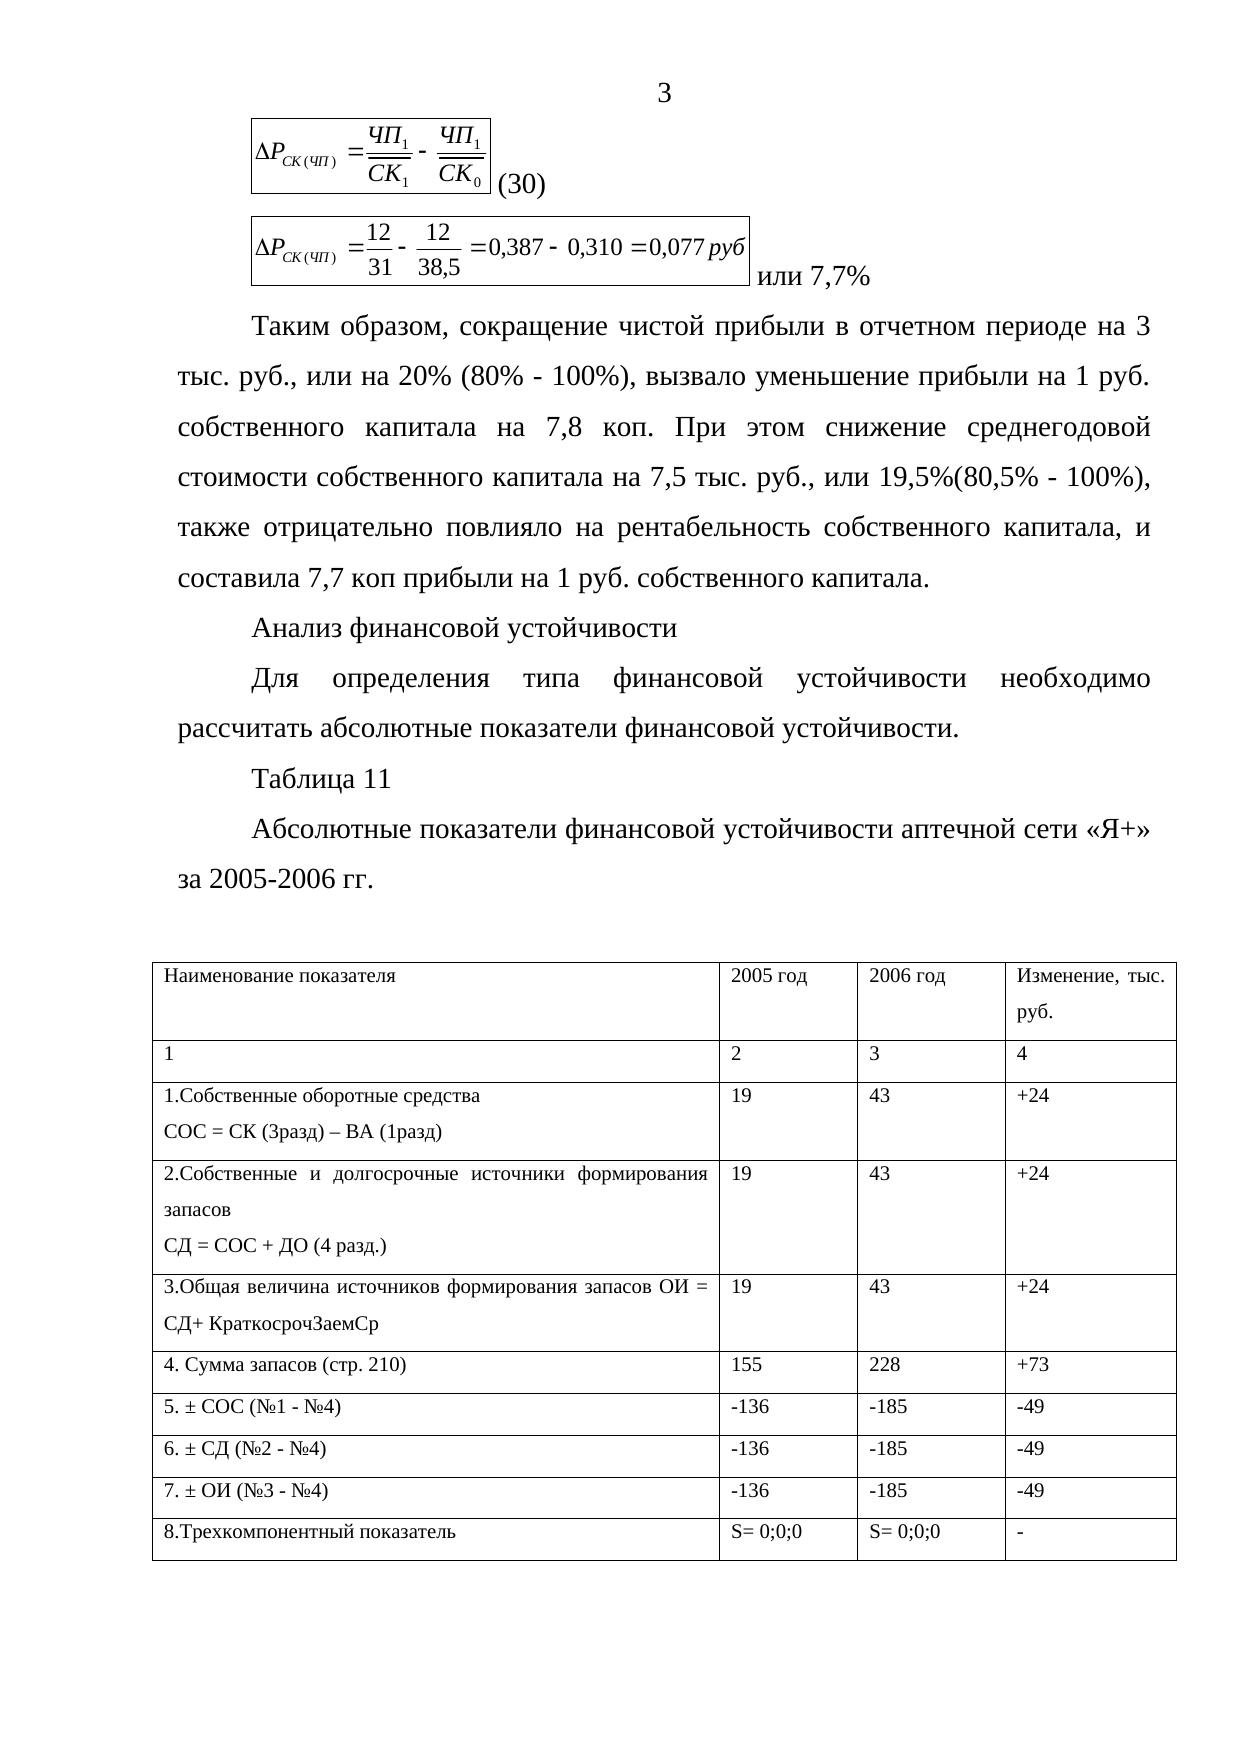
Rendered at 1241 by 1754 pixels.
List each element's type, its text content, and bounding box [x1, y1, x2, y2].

table_cell 3.Общая величина источников формирования запасов ОИ = СД+ КраткосрочЗаемСр [153, 1275, 719, 1351]
table_cell - [1006, 1519, 1176, 1560]
table_cell 2.Собственные и долгосрочные источники формирования запасов СД = СОС + ДО (4 разд.) [153, 1161, 719, 1273]
table_cell 6. ± СД (№2 - №4) [153, 1436, 719, 1477]
table_cell 19 [720, 1083, 857, 1159]
table_cell 4 [1006, 1041, 1176, 1082]
table_cell +24 [1006, 1161, 1176, 1273]
table_header 2006 год [858, 963, 1005, 1040]
table_cell -49 [1006, 1394, 1176, 1435]
table_cell S= 0;0;0 [720, 1519, 857, 1560]
table_cell S= 0;0;0 [858, 1519, 1005, 1560]
table_cell 5. ± СОС (№1 - №4) [153, 1394, 719, 1435]
table_cell 43 [858, 1161, 1005, 1273]
table_cell 43 [858, 1275, 1005, 1351]
table_cell 7. ± ОИ (№3 - №4) [153, 1478, 719, 1518]
table_cell +24 [1006, 1275, 1176, 1351]
text Для определения типа финансовой устойчивости необходимо рассчитать абсолютные показатели финансовой устойчивости. [177, 660, 1152, 744]
table_cell 4. Сумма запасов (стр. 210) [153, 1352, 719, 1393]
table_cell -185 [858, 1436, 1005, 1477]
table_cell 8.Трехкомпонентный показатель [153, 1519, 719, 1560]
text или 7,7% [177, 216, 1152, 291]
text Таблица 11 [177, 761, 1152, 794]
table_cell 1.Собственные оборотные средства СОС = СК (3разд) – ВА (1разд) [153, 1083, 719, 1159]
table_cell 19 [720, 1161, 857, 1273]
table_cell 3 [858, 1041, 1005, 1082]
table_cell 2 [720, 1041, 857, 1082]
table_cell -185 [858, 1394, 1005, 1435]
table_cell 19 [720, 1275, 857, 1351]
table_header 2005 год [720, 963, 857, 1040]
table_cell 228 [858, 1352, 1005, 1393]
table_cell 1 [153, 1041, 719, 1082]
text Анализ финансовой устойчивости [177, 610, 1152, 643]
table_header Изменение, тыс. руб. [1006, 963, 1176, 1040]
table_header Наименование показателя [153, 963, 719, 1040]
text (30) [177, 118, 1152, 199]
text Таким образом, сокращение чистой прибыли в отчетном периоде на 3 тыс. руб., или на 20% (80% - 100%), вызвало уменьшение прибыли на 1 руб. собственного капитала на 7,8 коп. При этом снижение среднегодовой стоимости собственного капитала на 7,5 тыс. руб., или 19,5%(80,5% - 100%), также отрицательно повлияло на рентабельность собственного капитала, и составила 7,7 коп прибыли на 1 руб. собственного капитала. [177, 308, 1152, 593]
table_cell 155 [720, 1352, 857, 1393]
table_cell -136 [720, 1436, 857, 1477]
table_cell 43 [858, 1083, 1005, 1159]
table_cell -49 [1006, 1436, 1176, 1477]
table_cell -136 [720, 1394, 857, 1435]
text Абсолютные показатели финансовой устойчивости аптечной сети «Я+» за 2005-2006 гг. [177, 811, 1152, 895]
table_cell -49 [1006, 1478, 1176, 1518]
table_cell -185 [858, 1478, 1005, 1518]
table_cell -136 [720, 1478, 857, 1518]
table_cell +73 [1006, 1352, 1176, 1393]
table_cell +24 [1006, 1083, 1176, 1159]
